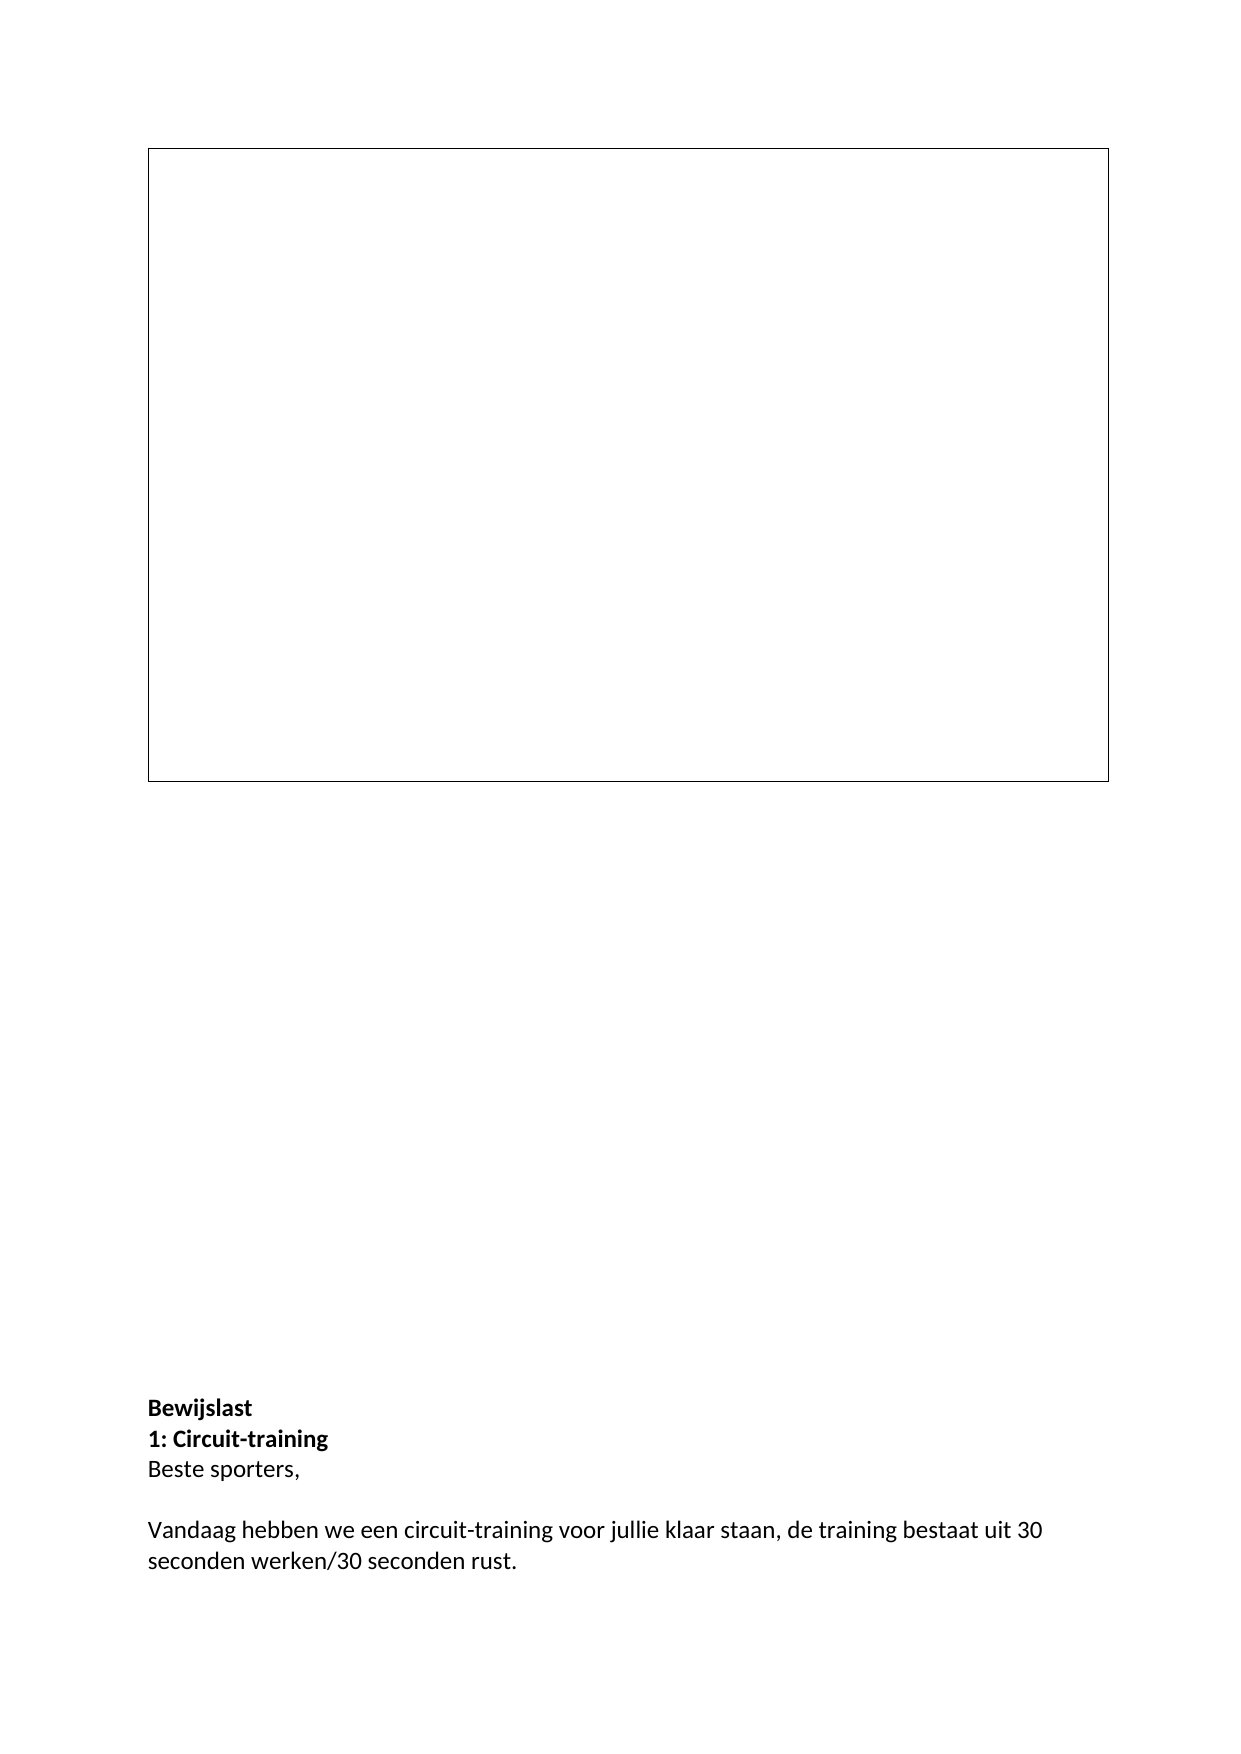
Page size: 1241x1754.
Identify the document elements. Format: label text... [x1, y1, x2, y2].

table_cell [149, 149, 1108, 781]
text 1: Circuit-training [148, 1423, 1093, 1453]
text Vandaag hebben we een circuit-training voor jullie klaar staan, de training bestaat uit 30 seconden werken/30 seconden rust. [148, 1514, 1093, 1575]
text Beste sporters, [148, 1453, 1093, 1484]
text Bewijslast [148, 1392, 1093, 1423]
